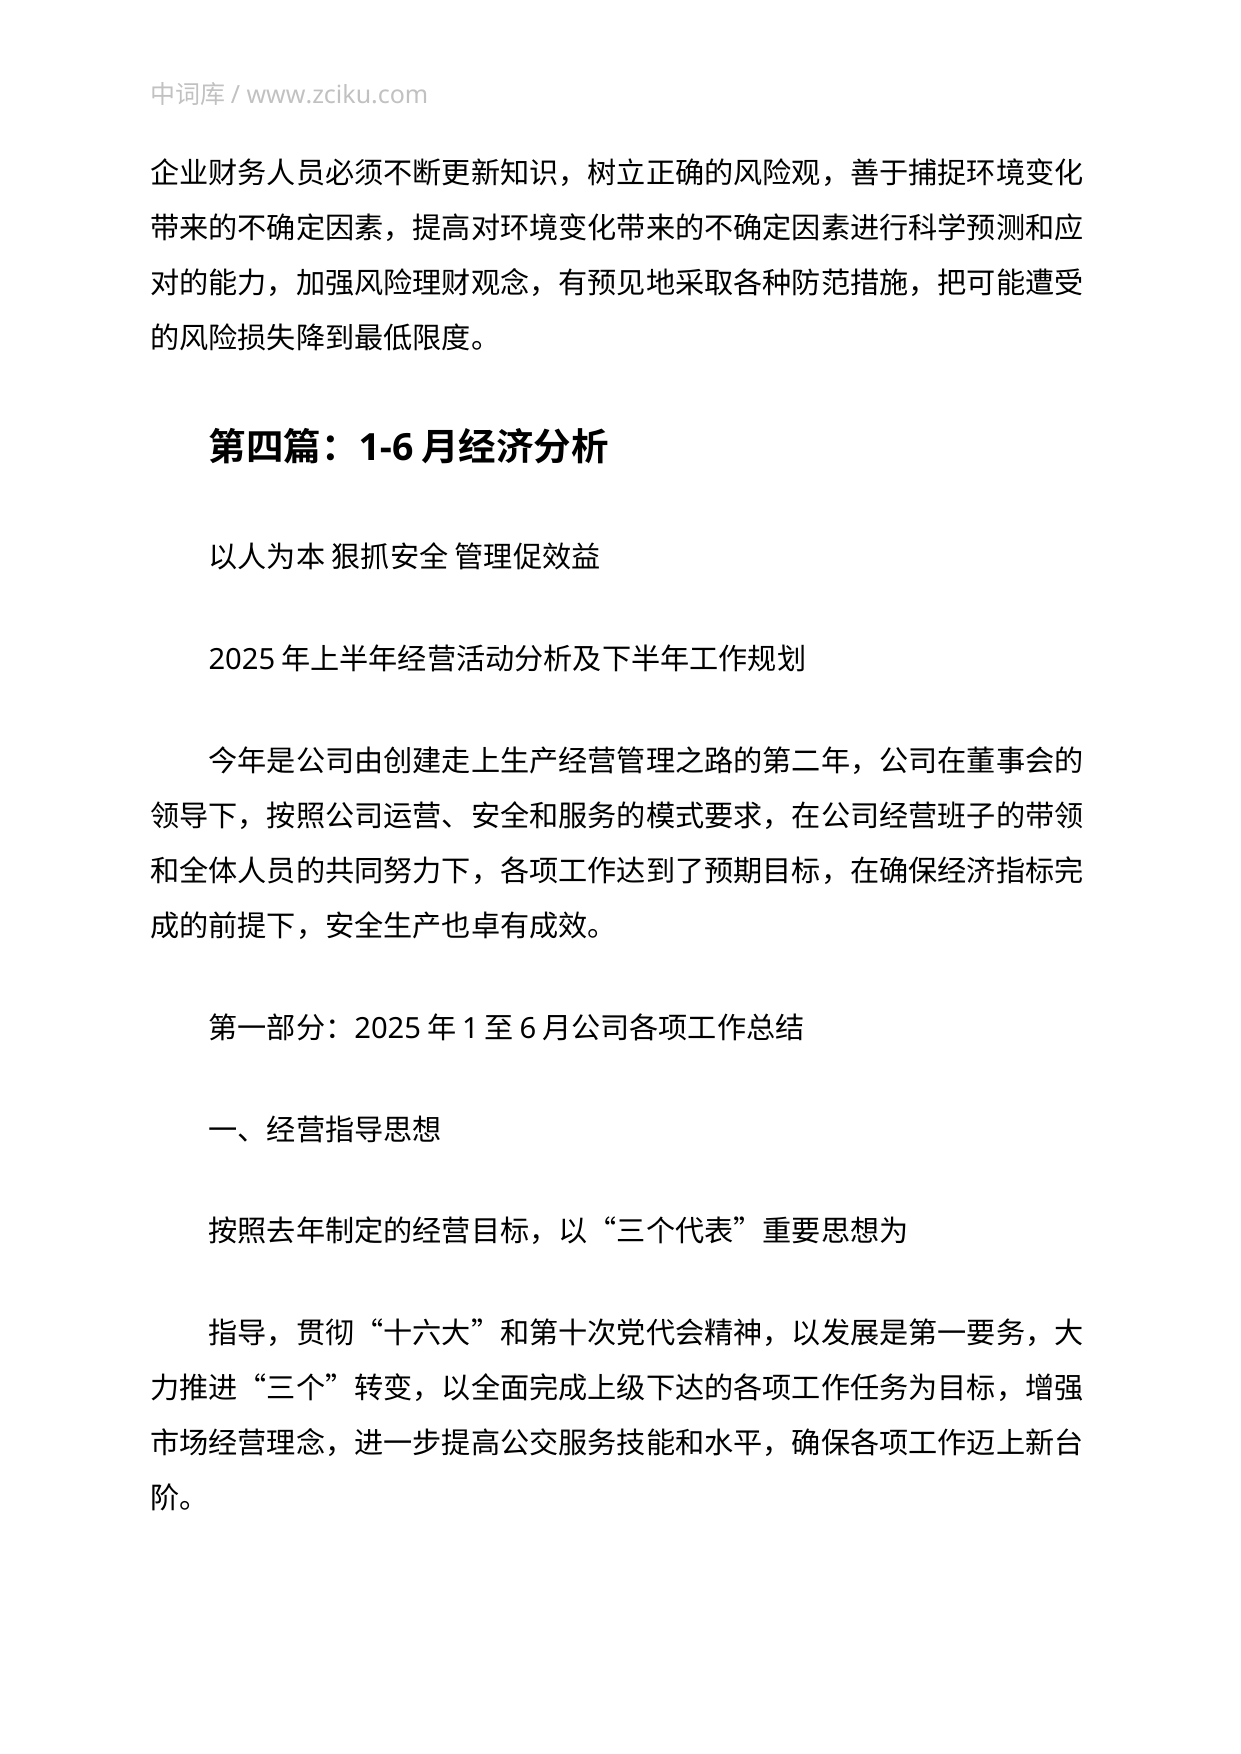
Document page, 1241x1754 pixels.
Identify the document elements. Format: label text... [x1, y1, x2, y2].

text 一、经营指导思想 [150, 1106, 1090, 1148]
text 按照去年制定的经营目标，以“三个代表”重要思想为 [150, 1208, 1090, 1250]
text 指导，贯彻“十六大”和第十次党代会精神，以发展是第一要务，大力推进“三个”转变，以全面完成上级下达的各项工作任务为目标，增强市场经营理念，进一步提高公交服务技能和水平，确保各项工作迈上新台阶。 [150, 1310, 1090, 1517]
text 第四篇：1-6月经济分析 [150, 416, 1090, 471]
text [150, 150, 1090, 357]
text 2025年上半年经营活动分析及下半年工作规划 [150, 636, 1090, 678]
text 第一部分：2025年1至6月公司各项工作总结 [150, 1004, 1090, 1047]
text 今年是公司由创建走上生产经营管理之路的第二年，公司在董事会的领导下，按照公司运营、安全和服务的模式要求，在公司经营班子的带领和全体人员的共同努力下，各项工作达到了预期目标，在确保经济指标完成的前提下，安全生产也卓有成效。 [150, 738, 1090, 945]
text 以人为本 狠抓安全 管理促效益 [150, 534, 1090, 576]
